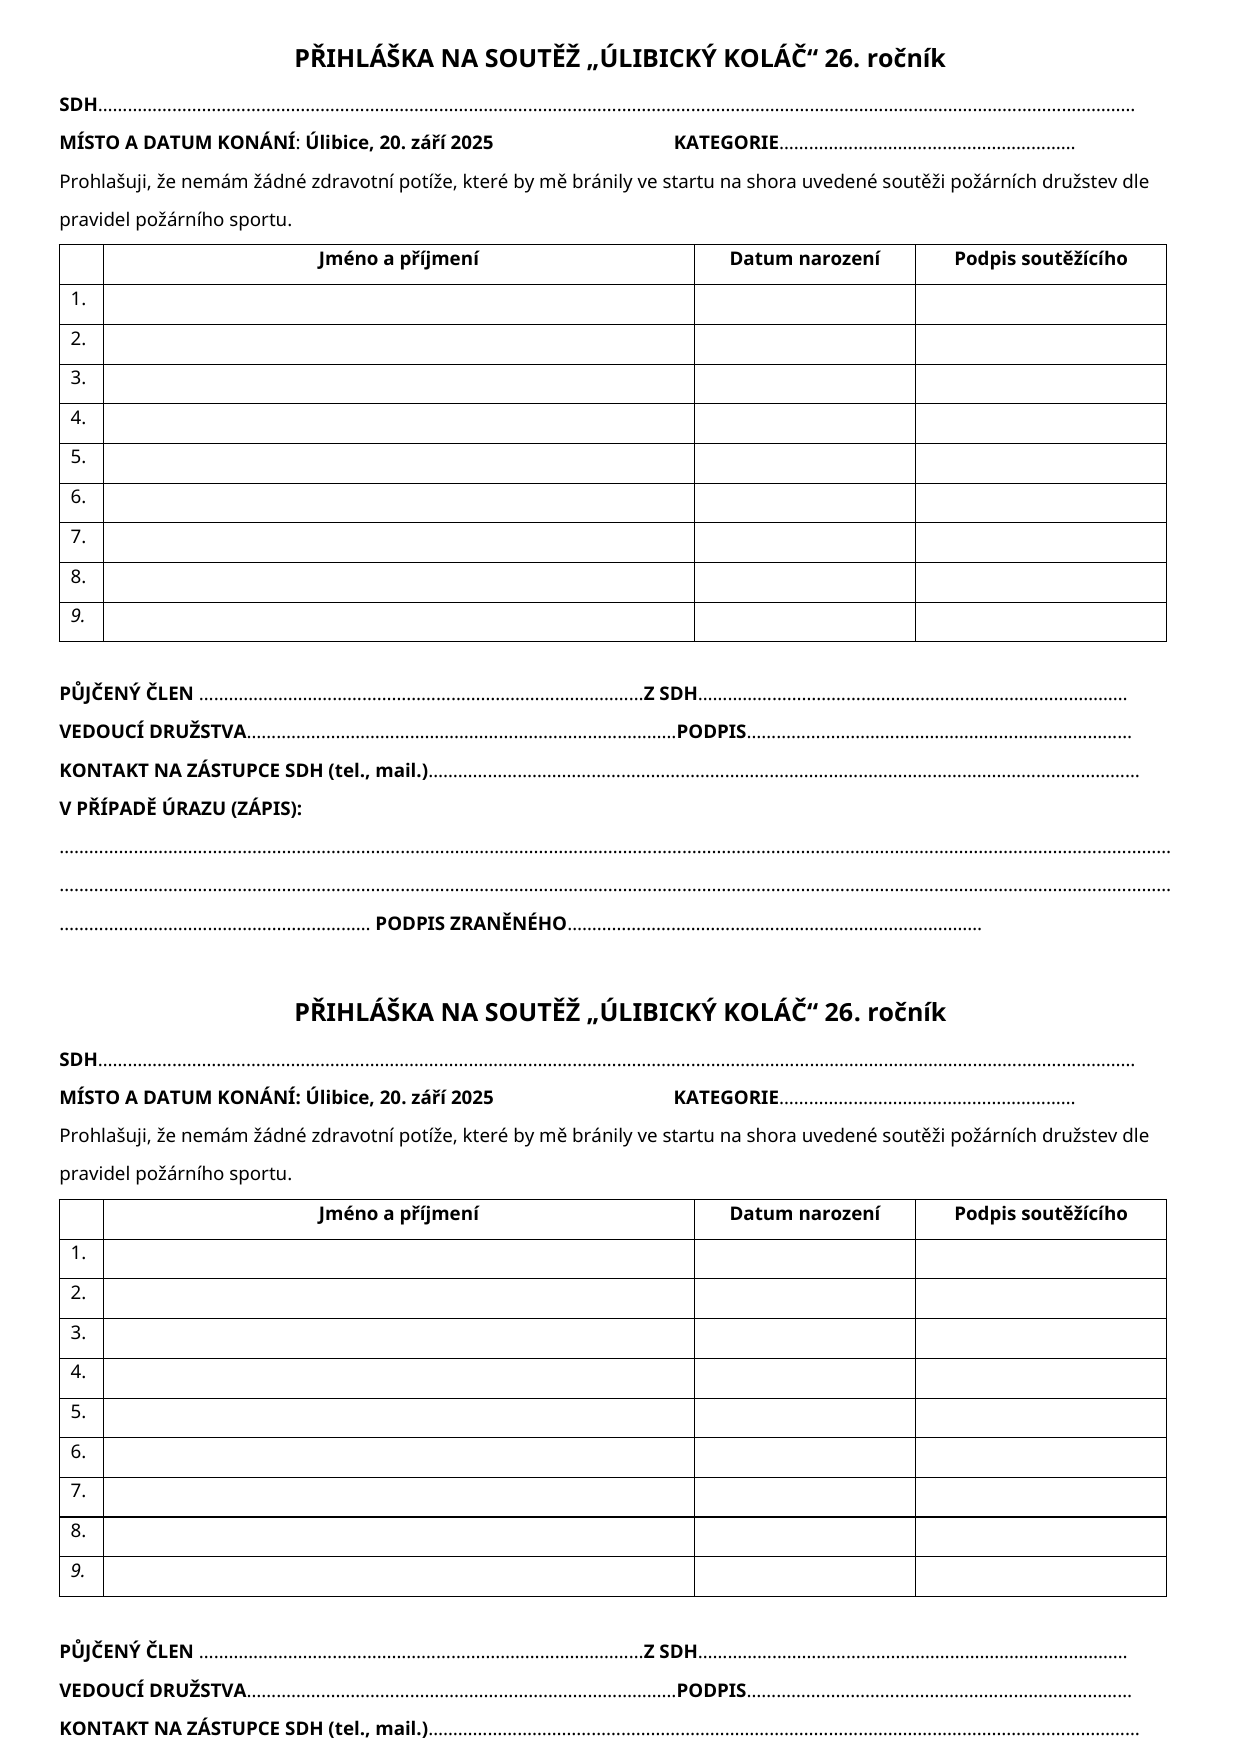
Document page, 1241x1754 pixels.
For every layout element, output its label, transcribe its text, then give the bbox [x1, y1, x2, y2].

table_cell [916, 603, 1166, 641]
table_cell [104, 365, 694, 403]
table_cell [695, 484, 915, 522]
table_header [60, 1200, 103, 1239]
table_cell [695, 1438, 915, 1477]
table_cell [916, 404, 1166, 443]
table_cell [104, 1359, 694, 1397]
table_cell [695, 563, 915, 602]
text PŮJČENÝ ČLEN ………………………………………………………………………………Z SDH…………………………………………………………………………… [59, 1639, 1181, 1664]
table_cell [104, 1279, 694, 1318]
table_header Datum narození [695, 245, 915, 284]
table_cell [916, 1438, 1166, 1477]
text Prohlašuji, že nemám žádné zdravotní potíže, které by mě bránily ve startu na shora uvedené soutěži požárních družstev dle pravidel požárního sportu. [59, 1122, 1181, 1186]
table_cell [104, 484, 694, 522]
table_cell [104, 1557, 694, 1596]
table_cell [695, 1240, 915, 1278]
table_cell [695, 1319, 915, 1358]
text SDH………………………………………………………………………………………………………………………………………………………………………………………… [59, 1046, 1181, 1072]
text V PŘÍPADĚ ÚRAZU (ZÁPIS):……………………………………………………………………………………………………………………………………………………………………………………………………………………………………………………………………………………………………………………………………………………………………………………………………………………………………………………………………… PODPIS ZRANĚNÉHO………………………………………………………………………… [59, 795, 1181, 935]
text Prohlašuji, že nemám žádné zdravotní potíže, které by mě bránily ve startu na shora uvedené soutěži požárních družstev dle pravidel požárního sportu. [59, 168, 1181, 232]
table_cell [695, 603, 915, 641]
table_cell 7. [60, 523, 103, 562]
text PŘIHLÁŠKA NA SOUTĚŽ „ÚLIBICKÝ KOLÁČ“ 26. ročník [59, 995, 1181, 1029]
table_header Datum narození [695, 1200, 915, 1239]
table_cell [695, 365, 915, 403]
table_header [60, 245, 103, 284]
table_cell [916, 1279, 1166, 1318]
table_cell [916, 1518, 1166, 1556]
text SDH………………………………………………………………………………………………………………………………………………………………………………………… [59, 91, 1181, 117]
table_cell [916, 1557, 1166, 1596]
table_cell [695, 1478, 915, 1516]
table_cell 8. [60, 563, 103, 602]
table_cell [695, 285, 915, 324]
text MÍSTO A DATUM KONÁNÍ: Úlibice, 20. září 2025 KATEGORIE…………………………………………………… [59, 130, 1181, 155]
table_cell [695, 404, 915, 443]
table_cell [104, 404, 694, 443]
table_cell 3. [60, 365, 103, 403]
table_cell [916, 1359, 1166, 1397]
table_cell 4. [60, 1359, 103, 1397]
table_cell [916, 285, 1166, 324]
table_cell [695, 444, 915, 482]
table_cell [104, 1478, 694, 1516]
table_cell [104, 1518, 694, 1556]
table_cell 9. [60, 603, 103, 641]
table_cell [916, 1240, 1166, 1278]
table_cell 9. [60, 1557, 103, 1596]
table_cell [104, 563, 694, 602]
table_cell 7. [60, 1478, 103, 1516]
table_cell [695, 1399, 915, 1437]
table_cell [104, 1399, 694, 1437]
table_cell [104, 444, 694, 482]
table_cell [104, 1319, 694, 1358]
table_header Podpis soutěžícího [916, 245, 1166, 284]
table_cell [104, 603, 694, 641]
table_cell [695, 1359, 915, 1397]
table_header Podpis soutěžícího [916, 1200, 1166, 1239]
table_cell [104, 1240, 694, 1278]
table_cell 6. [60, 484, 103, 522]
table_cell 2. [60, 1279, 103, 1318]
table_cell 6. [60, 1438, 103, 1477]
text KONTAKT NA ZÁSTUPCE SDH (tel., mail.)……………………………………………………………………………………………………………………………… [59, 757, 1181, 782]
table_cell [104, 285, 694, 324]
text KONTAKT NA ZÁSTUPCE SDH (tel., mail.)……………………………………………………………………………………………………………………………… [59, 1715, 1181, 1741]
table_cell [695, 325, 915, 363]
table_cell [104, 523, 694, 562]
table_cell [916, 484, 1166, 522]
table_cell 4. [60, 404, 103, 443]
table_header Jméno a příjmení [104, 245, 694, 284]
text VEDOUCÍ DRUŽSTVA……………………………………………………………………………PODPIS…………………………………………………………………… [59, 1677, 1181, 1703]
table_cell [916, 365, 1166, 403]
text PŘIHLÁŠKA NA SOUTĚŽ „ÚLIBICKÝ KOLÁČ“ 26. ročník [59, 40, 1181, 74]
table_cell [695, 1279, 915, 1318]
text VEDOUCÍ DRUŽSTVA……………………………………………………………………………PODPIS…………………………………………………………………… [59, 719, 1181, 744]
table_cell [695, 1557, 915, 1596]
table_cell 5. [60, 444, 103, 482]
table_cell [916, 563, 1166, 602]
table_cell 3. [60, 1319, 103, 1358]
table_cell [916, 444, 1166, 482]
table_cell [695, 1518, 915, 1556]
table_cell 1. [60, 285, 103, 324]
table_cell 1. [60, 1240, 103, 1278]
table_cell [916, 1319, 1166, 1358]
table_cell [916, 325, 1166, 363]
table_cell 2. [60, 325, 103, 363]
table_cell 8. [60, 1518, 103, 1556]
table_cell [916, 1399, 1166, 1437]
text PŮJČENÝ ČLEN ………………………………………………………………………………Z SDH…………………………………………………………………………… [59, 681, 1181, 706]
table_cell [104, 325, 694, 363]
table_cell [916, 523, 1166, 562]
table_cell [916, 1478, 1166, 1516]
table_cell [104, 1438, 694, 1477]
text MÍSTO A DATUM KONÁNÍ: Úlibice, 20. září 2025 KATEGORIE…………………………………………………… [59, 1084, 1181, 1110]
table_cell 5. [60, 1399, 103, 1437]
table_cell [695, 523, 915, 562]
table_header Jméno a příjmení [104, 1200, 694, 1239]
